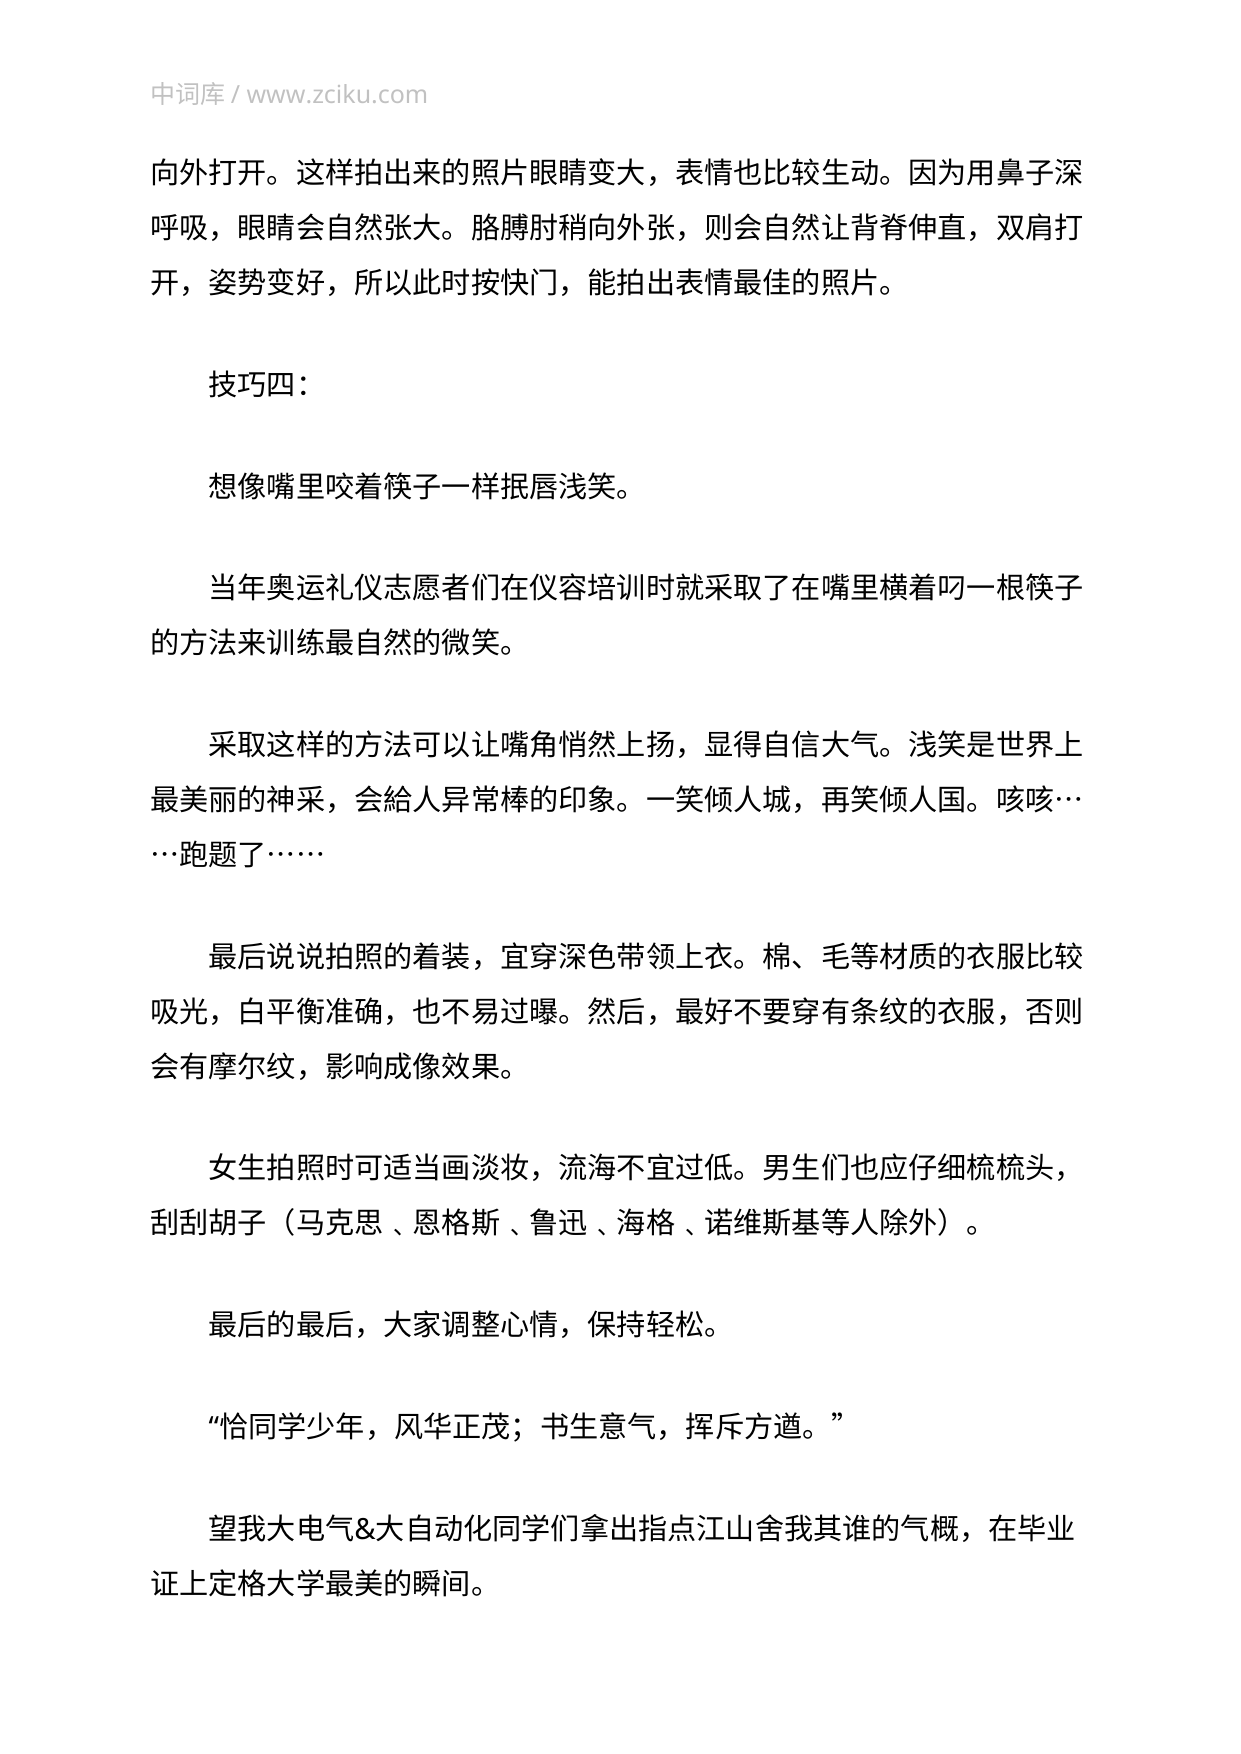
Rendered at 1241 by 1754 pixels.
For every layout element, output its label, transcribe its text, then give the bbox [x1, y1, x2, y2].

text 采取这样的方法可以让嘴角悄然上扬，显得自信大气。浅笑是世界上最美丽的神采，会給人异常棒的印象。一笑倾人城，再笑倾人国。咳咳……跑题了…… [150, 722, 1090, 874]
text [150, 150, 1090, 302]
text 最后的最后，大家调整心情，保持轻松。 [150, 1302, 1090, 1344]
text 技巧四： [150, 362, 1090, 404]
text 当年奥运礼仪志愿者们在仪容培训时就采取了在嘴里横着叼一根筷子的方法来训练最自然的微笑。 [150, 565, 1090, 662]
text 望我大电气&大自动化同学们拿出指点江山舍我其谁的气概，在毕业证上定格大学最美的瞬间。 [150, 1505, 1090, 1603]
text 最后说说拍照的着装，宜穿深色带领上衣。棉、毛等材质的衣服比较吸光，白平衡准确，也不易过曝。然后，最好不要穿有条纹的衣服，否则会有摩尔纹，影响成像效果。 [150, 933, 1090, 1085]
text 想像嘴里咬着筷子一样抿唇浅笑。 [150, 463, 1090, 506]
text “恰同学少年，风华正茂；书生意气，挥斥方遒。” [150, 1403, 1090, 1446]
text 女生拍照时可适当画淡妆，流海不宜过低。男生们也应仔细梳梳头，刮刮胡子（马克思﹑恩格斯﹑鲁迅﹑海格﹑诺维斯基等人除外）。 [150, 1145, 1090, 1242]
